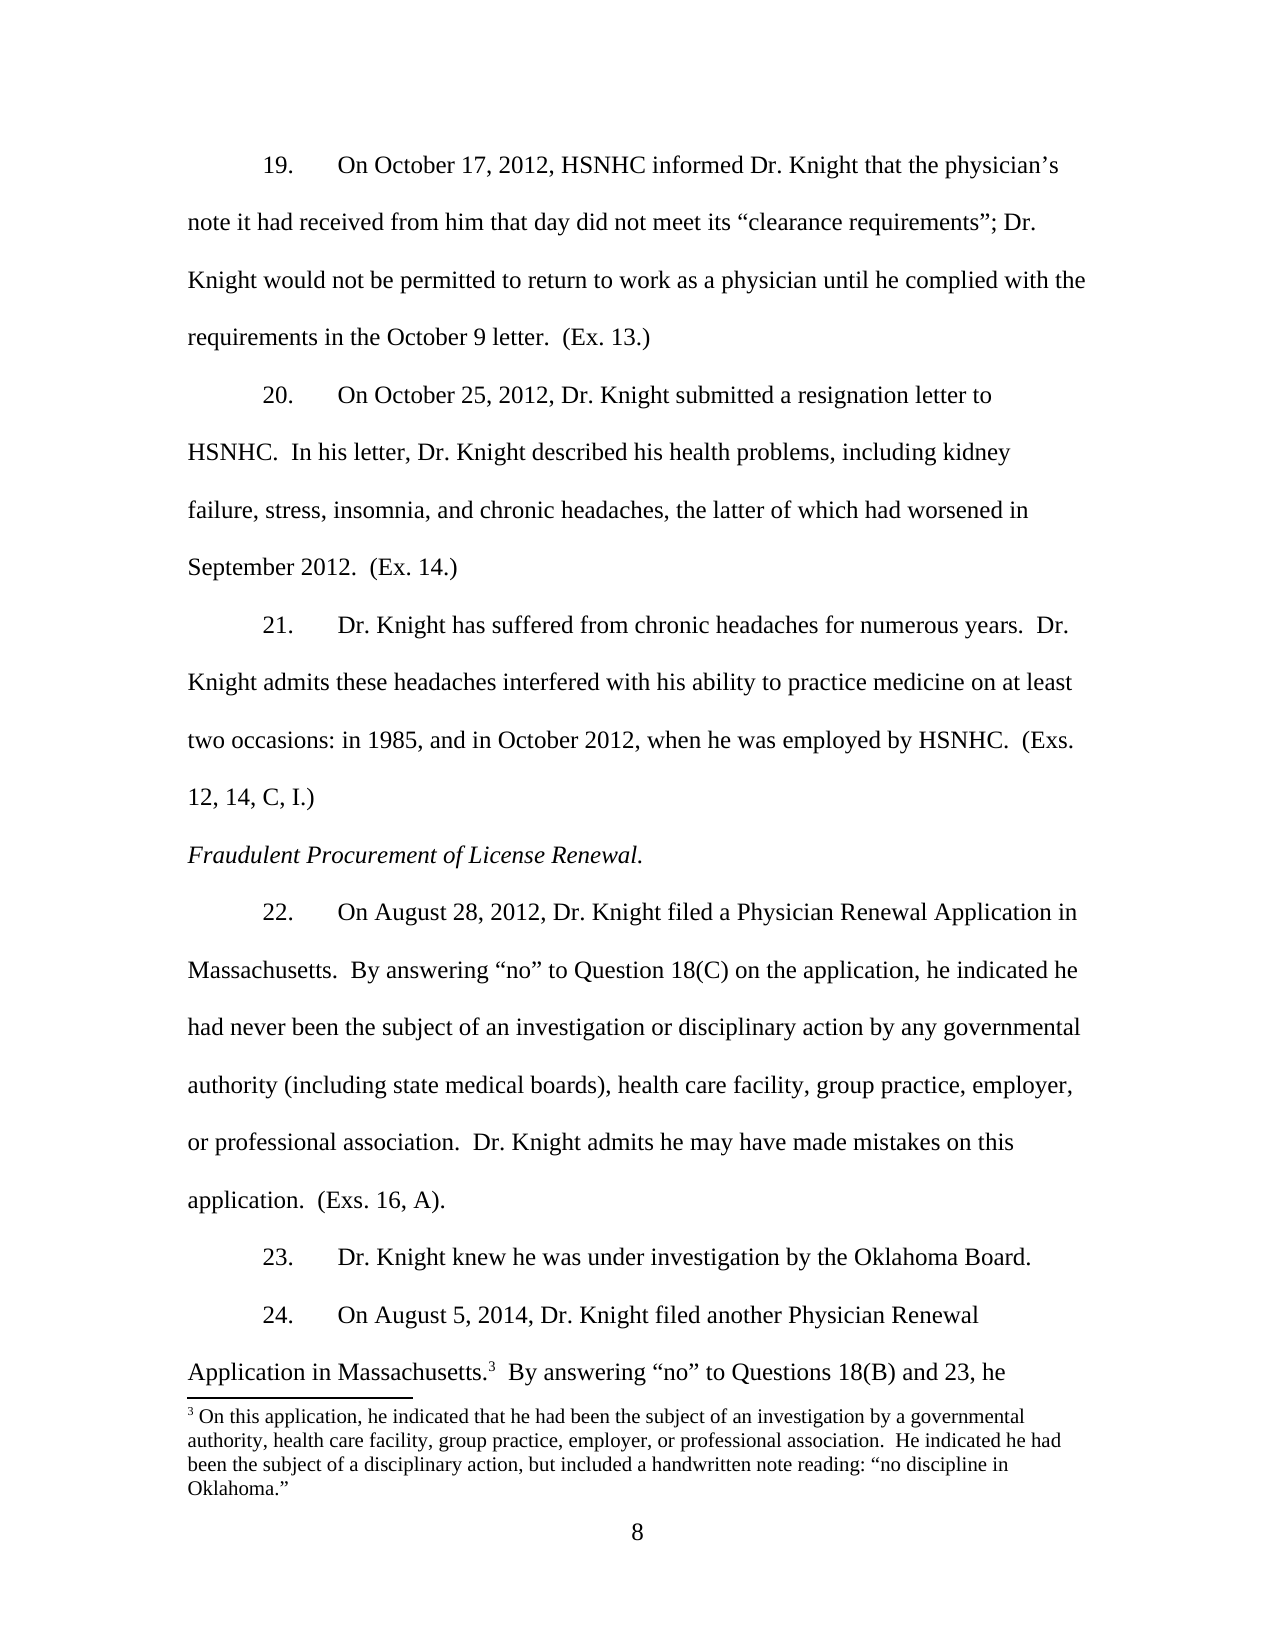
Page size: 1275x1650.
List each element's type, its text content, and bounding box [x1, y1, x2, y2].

text Fraudulent Procurement of License Renewal. [187, 840, 1087, 869]
list On October 17, 2012, HSNHC informed Dr. Knight that the physician’s note it had received from him that day did not meet its “clearance requirements”; Dr. Knight would not be permitted to return to work as a physician until he complied with the requirements in the October 9 letter. (Ex. 13.) [187, 150, 1087, 351]
list On August 28, 2012, Dr. Knight filed a Physician Renewal Application in Massachusetts. By answering “no” to Question 18(C) on the application, he indicated he had never been the subject of an investigation or disciplinary action by any governmental authority (including state medical boards), health care facility, group practice, employer, or professional association. Dr. Knight admits he may have made mistakes on this application. (Exs. 16, A). [187, 897, 1087, 1214]
list On October 25, 2012, Dr. Knight submitted a resignation letter to HSNHC. In his letter, Dr. Knight described his health problems, including kidney failure, stress, insomnia, and chronic headaches, the latter of which had worsened in September 2012. (Ex. 14.) [187, 380, 1087, 581]
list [187, 1300, 1087, 1386]
list Dr. Knight has suffered from chronic headaches for numerous years. Dr. Knight admits these headaches interfered with his ability to practice medicine on at least two occasions: in 1985, and in October 2012, when he was employed by HSNHC. (Exs. 12, 14, C, I.) [187, 610, 1087, 811]
list Dr. Knight knew he was under investigation by the Oklahoma Board. [187, 1242, 1087, 1271]
